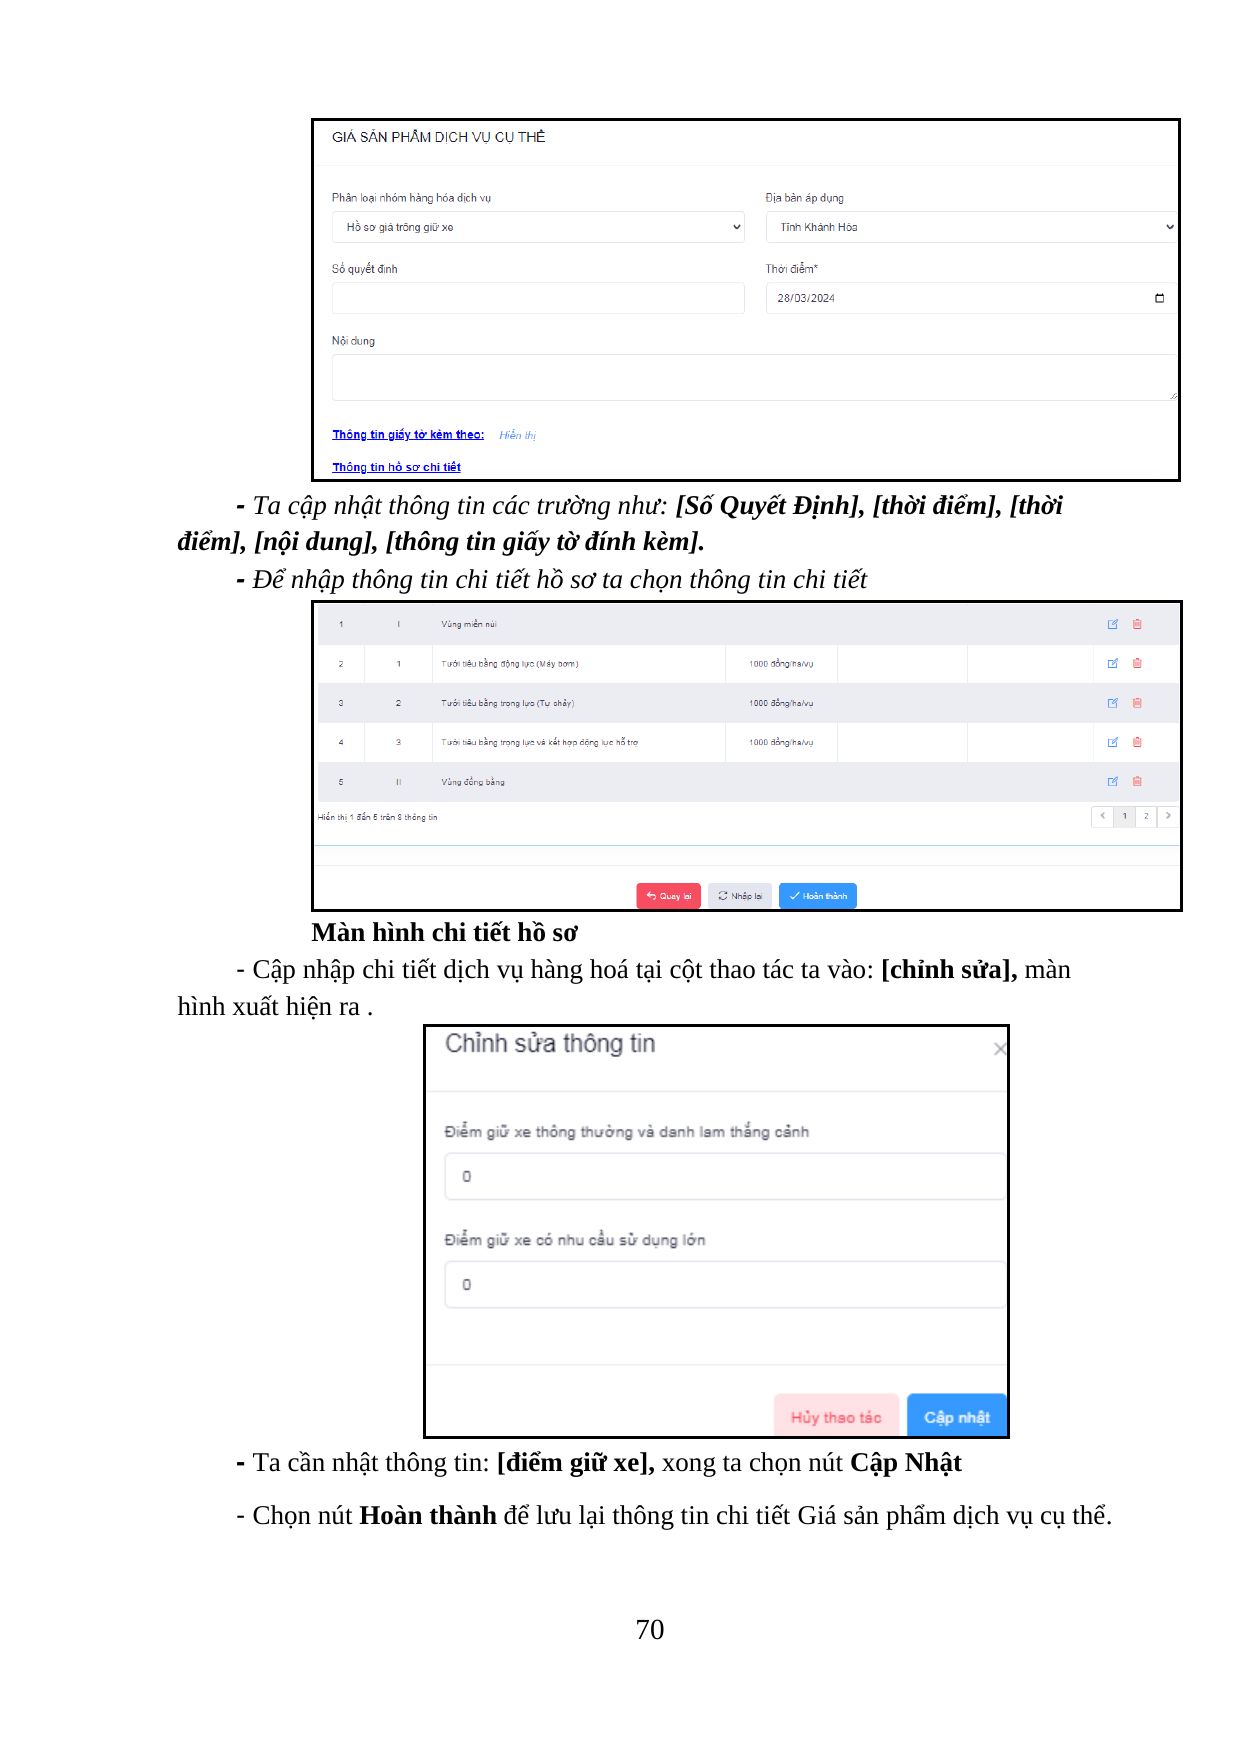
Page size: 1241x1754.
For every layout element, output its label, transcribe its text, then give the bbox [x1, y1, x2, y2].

list Chọn nút Hoàn thành để lưu lại thông tin chi tiết Giá sản phẩm dịch vụ cụ thể. [177, 1496, 1122, 1533]
picture [314, 121, 1178, 479]
list Ta cập nhật thông tin các trường như: [Số Quyết Định], [thời điểm], [thời điểm], [nội dung], [thông tin giấy tờ đính kèm]. [177, 485, 1122, 556]
picture [426, 1027, 1007, 1436]
list Để nhập thông tin chi tiết hồ sơ ta chọn thông tin chi tiết [177, 559, 1122, 596]
list Ta cần nhật thông tin: [điểm giữ xe], xong ta chọn nút Cập Nhật [177, 1443, 1122, 1479]
text Màn hình chi tiết hồ sơ [252, 916, 1122, 947]
picture [314, 603, 1180, 909]
list Cập nhập chi tiết dịch vụ hàng hoá tại cột thao tác ta vào: [chỉnh sửa], màn hình xuất hiện ra . [177, 950, 1122, 1021]
